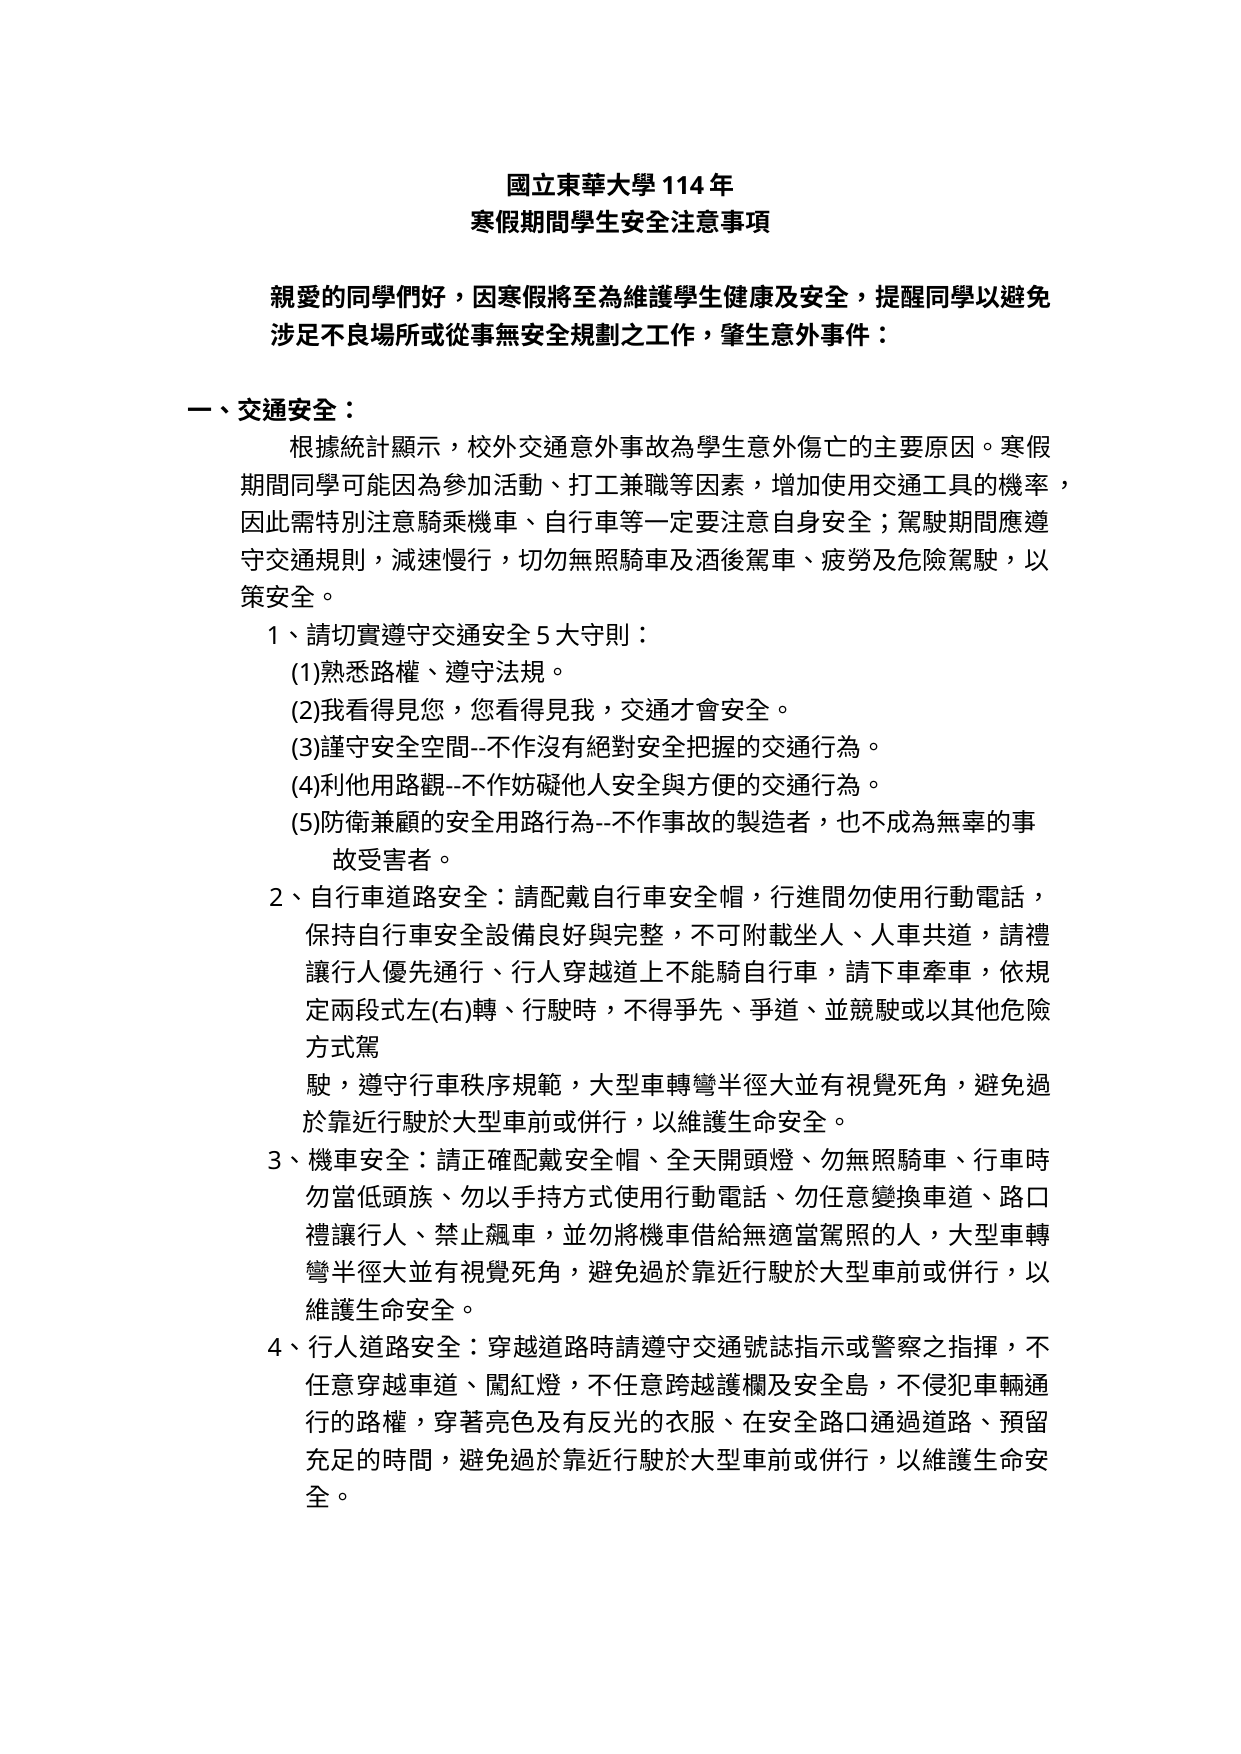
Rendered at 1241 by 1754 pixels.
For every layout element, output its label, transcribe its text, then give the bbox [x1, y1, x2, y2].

text 寒假期間學生安全注意事項 [187, 202, 1053, 239]
text 國立東華大學114年 [187, 164, 1053, 202]
text 根據統計顯示，校外交通意外事故為學生意外傷亡的主要原因。寒假期間同學可能因為參加活動、打工兼職等因素，增加使用交通工具的機率，因此需特別注意騎乘機車、自行車等一定要注意自身安全；駕駛期間應遵守交通規則，減速慢行，切勿無照騎車及酒後駕車、疲勞及危險駕駛，以策安全。 [240, 427, 1053, 614]
text 親愛的同學們好，因寒假將至為維護學生健康及安全，提醒同學以避免涉足不良場所或從事無安全規劃之工作，肇生意外事件： [271, 277, 1053, 352]
text (3)謹守安全空間--不作沒有絕對安全把握的交通行為。 [291, 727, 1053, 764]
text (1)熟悉路權、遵守法規。 [291, 652, 1053, 689]
text 4、行人道路安全：穿越道路時請遵守交通號誌指示或警察之指揮，不任意穿越車道、闖紅燈，不任意跨越護欄及安全島，不侵犯車輛通行的路權，穿著亮色及有反光的衣服、在安全路口通過道路、預留充足的時間，避免過於靠近行駛於大型車前或併行，以維護生命安全。 [267, 1327, 1053, 1514]
text (4)利他用路觀--不作妨礙他人安全與方便的交通行為。 [291, 764, 1053, 802]
text 2、自行車道路安全：請配戴自行車安全帽，行進間勿使用行動電話，保持自行車安全設備良好與完整，不可附載坐人、人車共道，請禮讓行人優先通行、行人穿越道上不能騎自行車，請下車牽車，依規定兩段式左(右)轉、行駛時，不得爭先、爭道、並競駛或以其他危險方式駕 [269, 877, 1053, 1064]
text 一、交通安全： [187, 389, 1053, 427]
text 故受害者。 [332, 839, 1053, 877]
text (5)防衛兼顧的安全用路行為--不作事故的製造者，也不成為無辜的事 [291, 802, 1053, 839]
text (2)我看得見您，您看得見我，交通才會安全。 [291, 689, 1053, 727]
text 3、機車安全：請正確配戴安全帽、全天開頭燈、勿無照騎車、行車時勿當低頭族、勿以手持方式使用行動電話、勿任意變換車道、路口禮讓行人、禁止飆車，並勿將機車借給無適當駕照的人，大型車轉彎半徑大並有視覺死角，避免過於靠近行駛於大型車前或併行，以維護生命安全。 [267, 1139, 1053, 1327]
text 駛，遵守行車秩序規範，大型車轉彎半徑大並有視覺死角，避免過於靠近行駛於大型車前或併行，以維護生命安全。 [302, 1064, 1053, 1139]
text 1、請切實遵守交通安全5大守則： [266, 614, 1053, 652]
